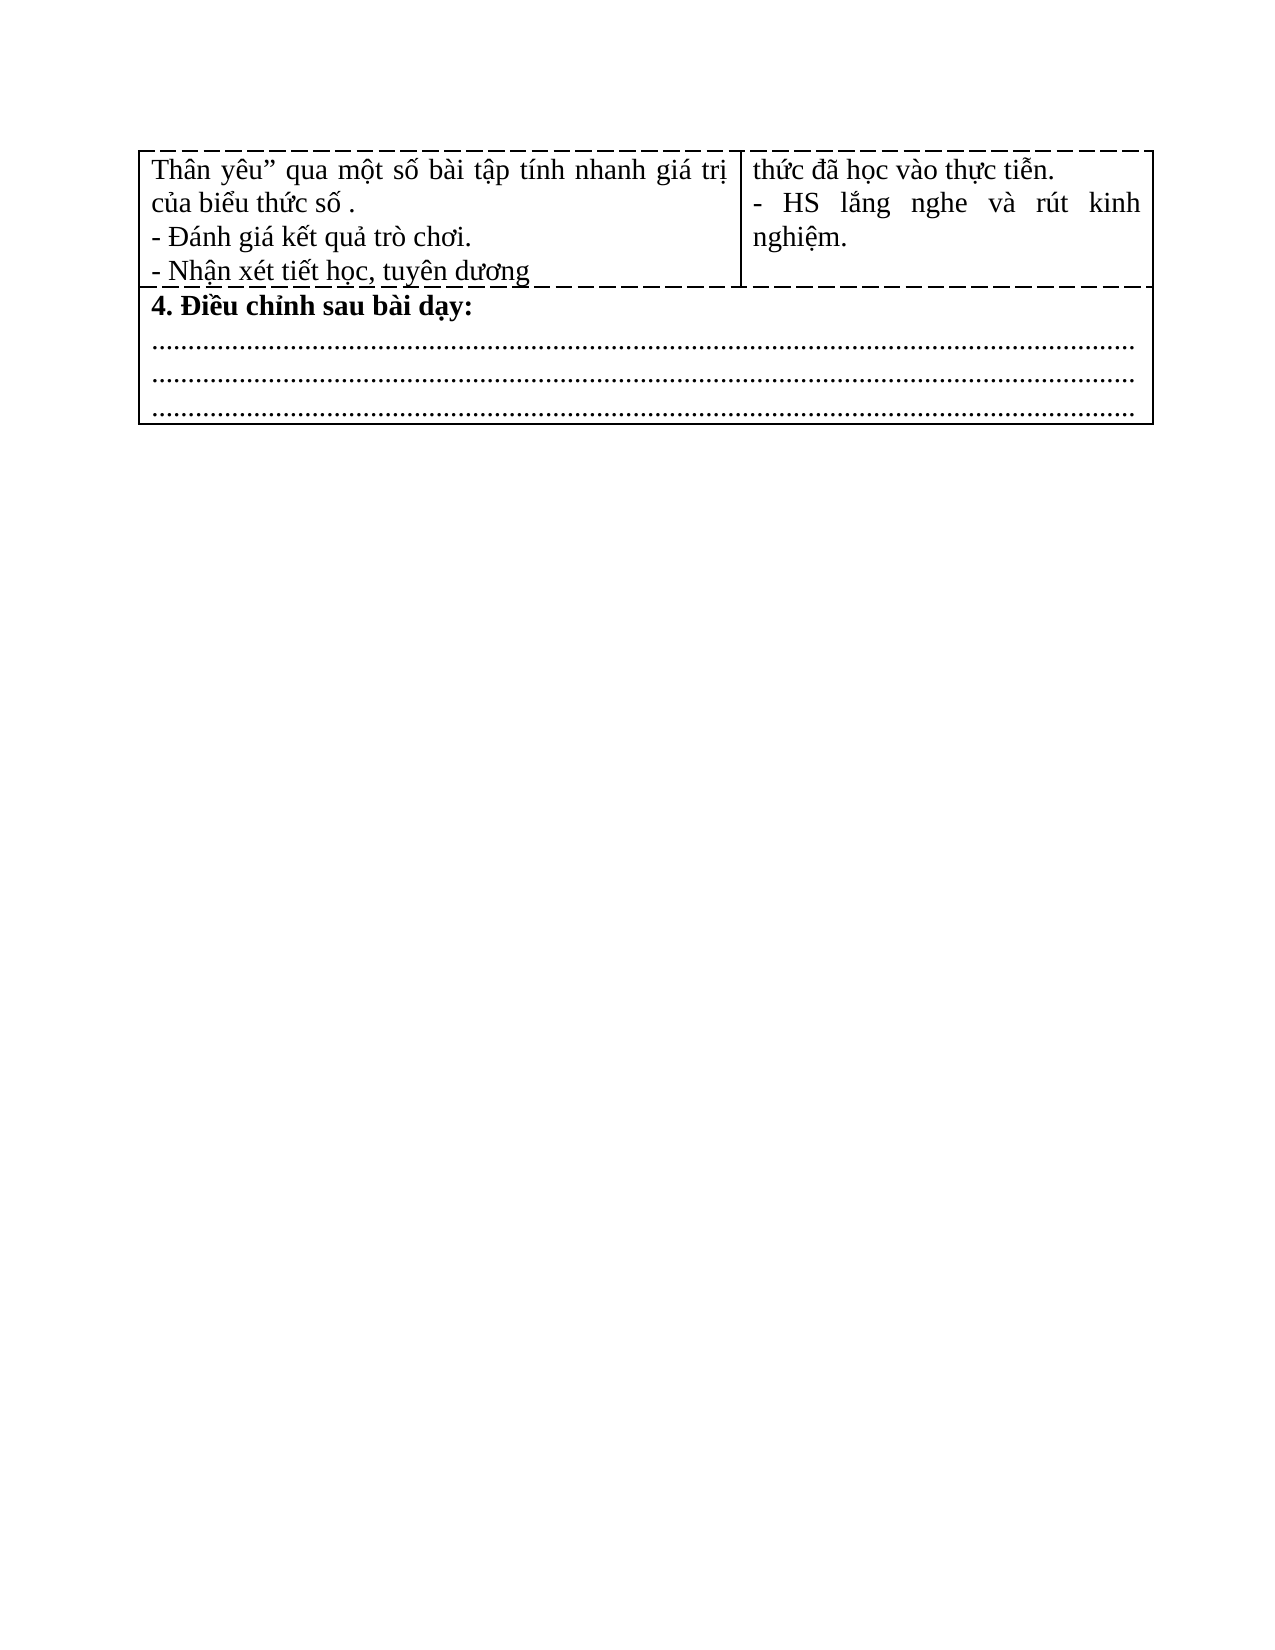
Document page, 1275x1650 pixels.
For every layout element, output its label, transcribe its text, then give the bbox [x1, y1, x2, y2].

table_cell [140, 150, 740, 286]
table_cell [742, 150, 1152, 286]
table_cell 4. Điều chỉnh sau bài dạy: ....................................................................................................................................... ....................................................................................................................................... ....................................................................................................................................... [140, 286, 1152, 422]
